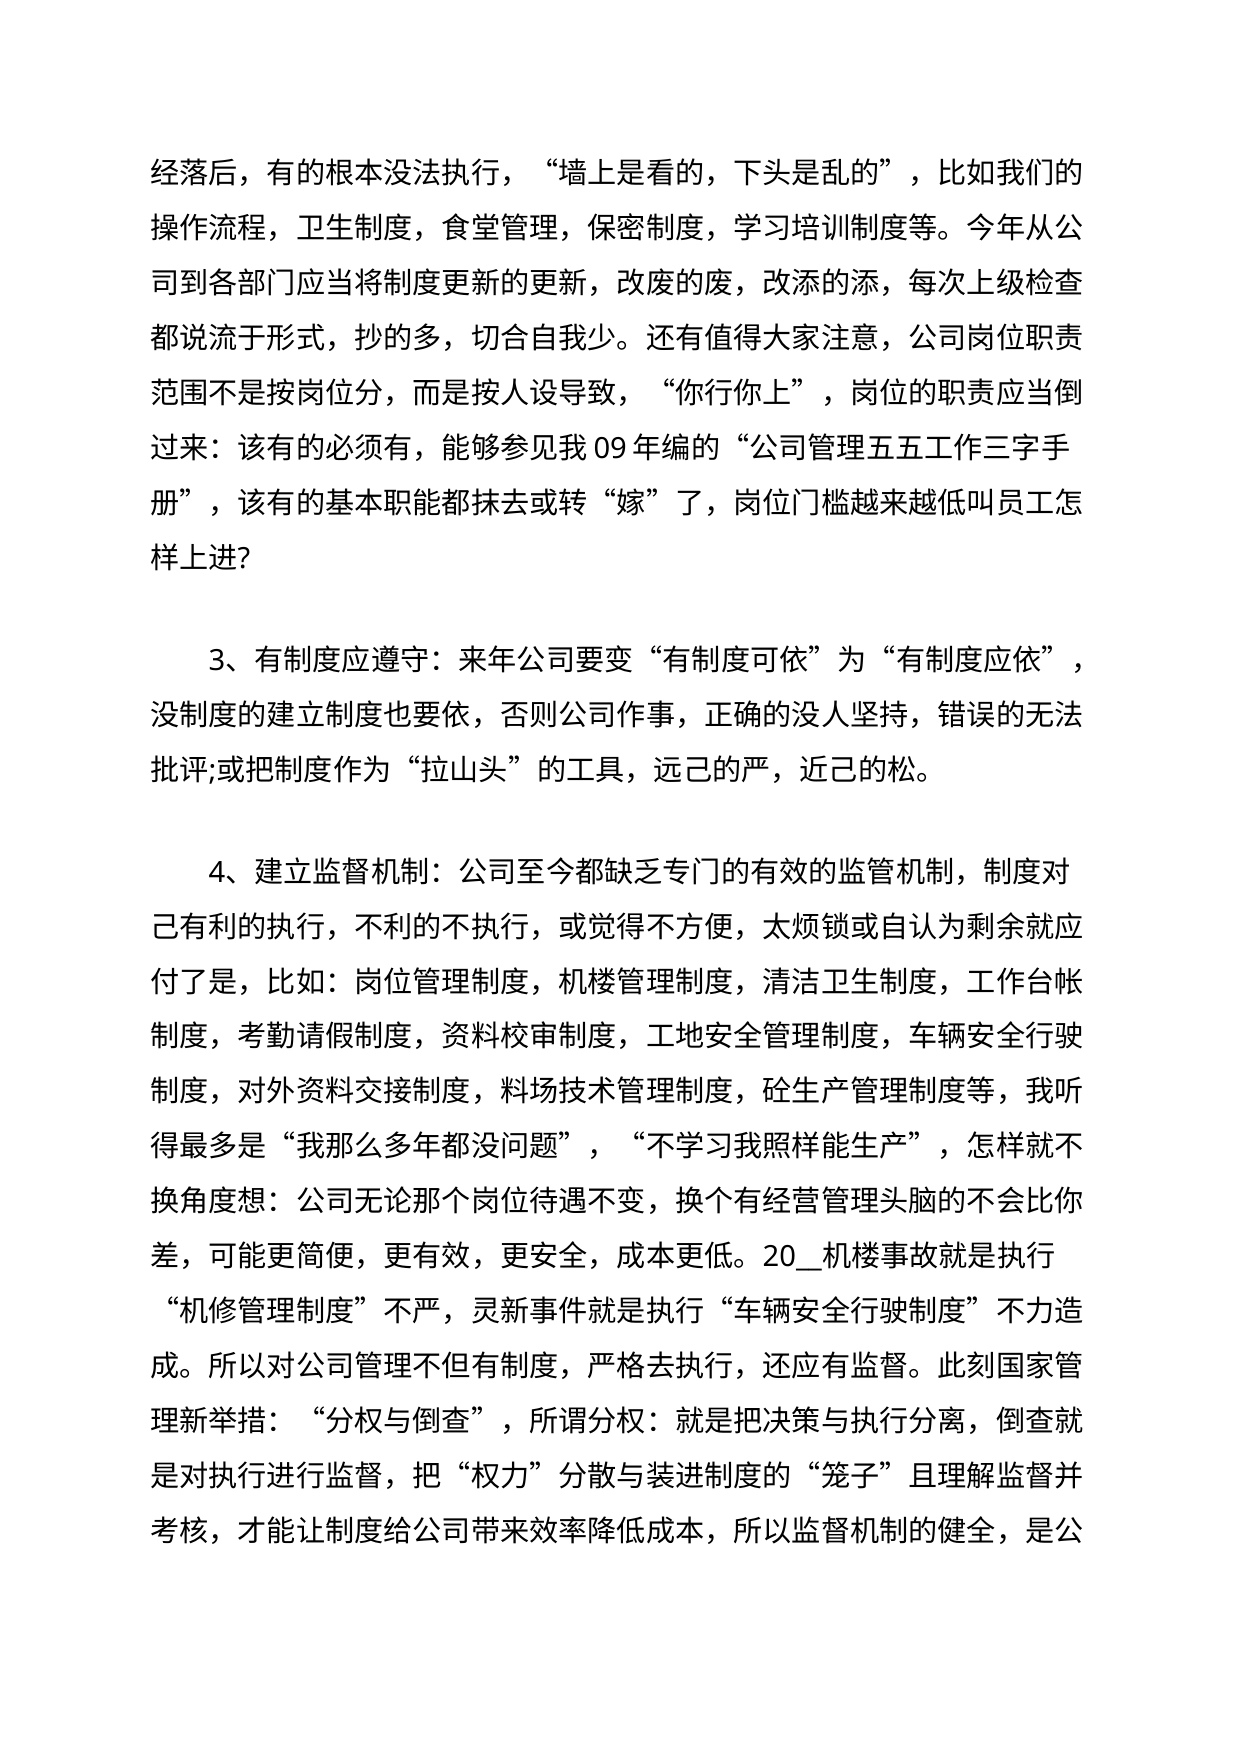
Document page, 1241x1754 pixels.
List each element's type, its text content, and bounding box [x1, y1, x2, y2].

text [150, 848, 1090, 1549]
text 3、有制度应遵守：来年公司要变“有制度可依”为“有制度应依”，没制度的建立制度也要依，否则公司作事，正确的没人坚持，错误的无法批评;或把制度作为“拉山头”的工具，远己的严，近己的松。 [150, 636, 1090, 789]
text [150, 150, 1090, 577]
